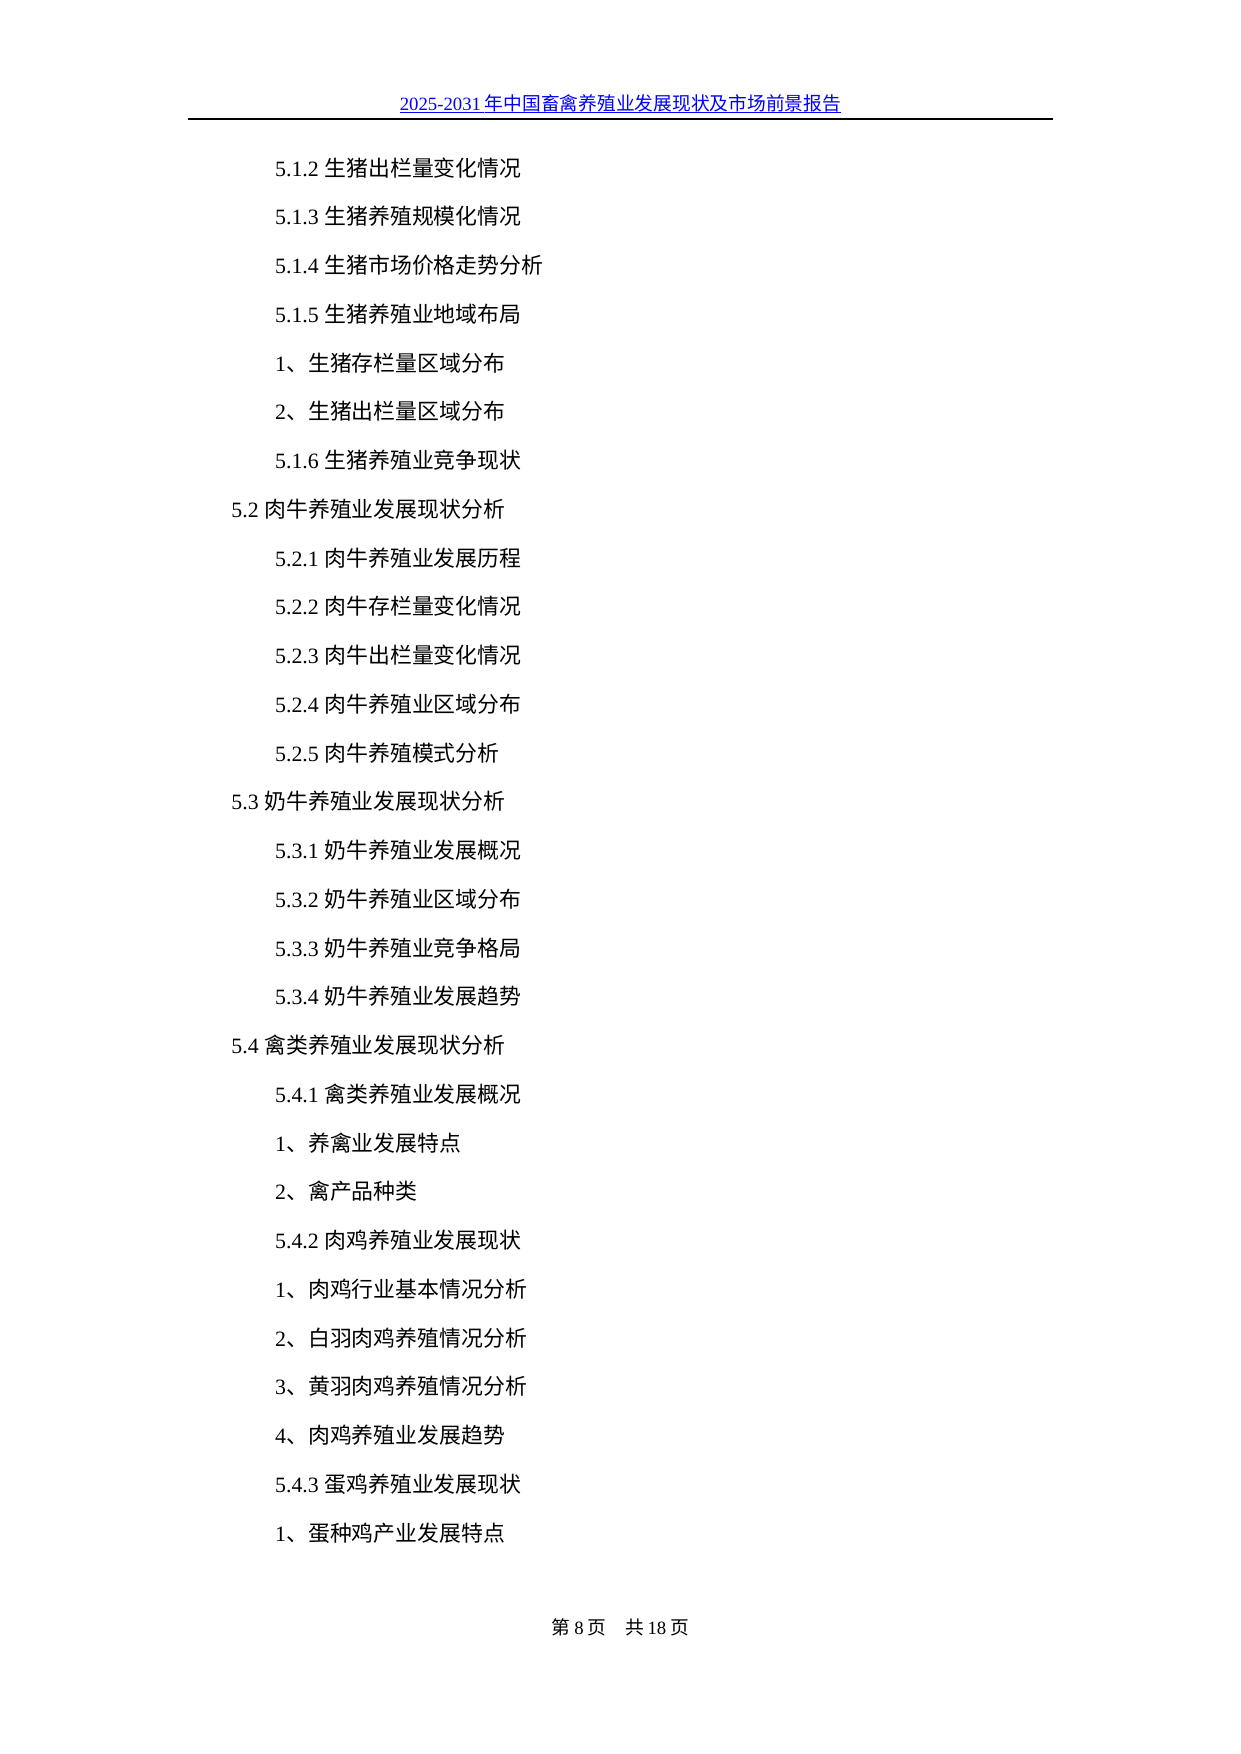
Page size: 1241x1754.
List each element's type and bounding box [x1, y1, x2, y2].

text [187, 150, 1053, 1548]
